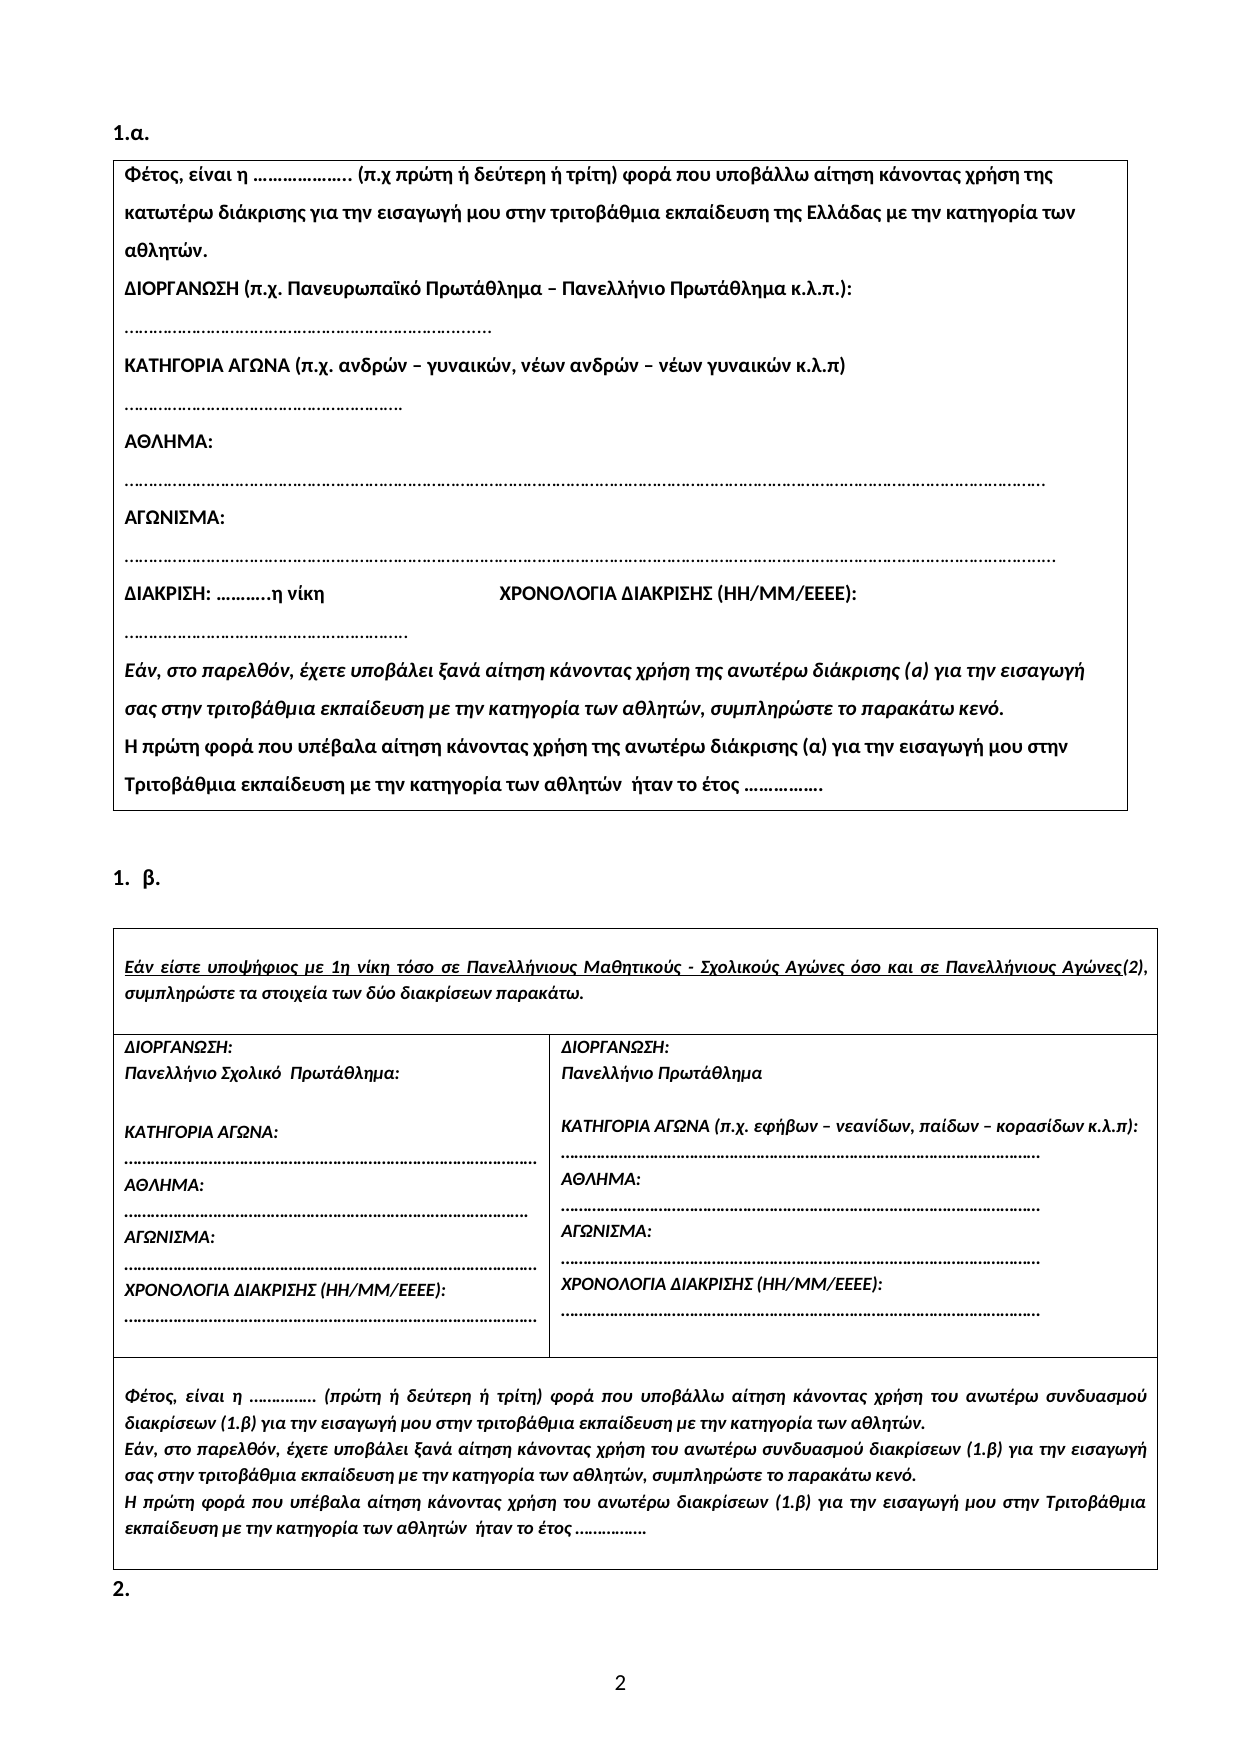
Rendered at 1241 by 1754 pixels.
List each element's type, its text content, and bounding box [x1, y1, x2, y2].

table_cell ΔΙΟΡΓΑΝΩΣΗ: Πανελλήνιο Σχολικό Πρωτάθλημα: ΚΑΤΗΓΟΡΙΑ ΑΓΩΝΑ: ………………………………………………………………………………… ΑΘΛΗΜΑ: ………………………………………………………………………………. ΑΓΩΝΙΣΜΑ: ………………………………………………………………………………… ΧΡΟΝΟΛΟΓΙΑ ΔΙΑΚΡΙΣΗΣ (ΗΗ/ΜΜ/ΕΕΕΕ): ………………………………………………………………………………… [114, 1035, 549, 1357]
text 1.α. [112, 118, 1131, 146]
list β. [112, 863, 1131, 891]
table_cell Φέτος, είναι η …………… (πρώτη ή δεύτερη ή τρίτη) φορά που υποβάλλω αίτηση κάνοντας χρήση του ανωτέρω συνδυασμού διακρίσεων (1.β) για την εισαγωγή μου στην τριτοβάθμια εκπαίδευση με την κατηγορία των αθλητών. Εάν, στο παρελθόν, έχετε υποβάλει ξανά αίτηση κάνοντας χρήση του ανωτέρω συνδυασμού διακρίσεων (1.β) για την εισαγωγή σας στην τριτοβάθμια εκπαίδευση με την κατηγορία των αθλητών, συμπληρώστε το παρακάτω κενό. Η πρώτη φορά που υπέβαλα αίτηση κάνοντας χρήση του ανωτέρω διακρίσεων (1.β) για την εισαγωγή μου στην Τριτοβάθμια εκπαίδευση με την κατηγορία των αθλητών ήταν το έτος ……………. [114, 1358, 1157, 1569]
table_header Φέτος, είναι η ……………….. (π.χ πρώτη ή δεύτερη ή τρίτη) φορά που υποβάλλω αίτηση κάνοντας χρήση της κατωτέρω διάκρισης για την εισαγωγή μου στην τριτοβάθμια εκπαίδευση της Ελλάδας με την κατηγορία των αθλητών. ΔΙΟΡΓΑΝΩΣΗ (π.χ. Πανευρωπαϊκό Πρωτάθλημα – Πανελλήνιο Πρωτάθλημα κ.λ.π.): ……………………………………………………………....... ΚΑΤΗΓΟΡΙΑ ΑΓΩΝΑ (π.χ. ανδρών – γυναικών, νέων ανδρών – νέων γυναικών κ.λ.π) …………………………………………………. ΑΘΛΗΜΑ: ………………………………………………………………………………………………………………………………………………………………………… ΑΓΩΝΙΣΜΑ:………………………………………………………………………………………………………………………………………………………………………..… ΔΙΑΚΡΙΣΗ: ………..η νίκη ΧΡΟΝΟΛΟΓΙΑ ΔΙΑΚΡΙΣΗΣ (ΗΗ/ΜΜ/ΕΕΕΕ):………………………………………………….. Εάν, στο παρελθόν, έχετε υποβάλει ξανά αίτηση κάνοντας χρήση της ανωτέρω διάκρισης (a) για την εισαγωγή σας στην τριτοβάθμια εκπαίδευση με την κατηγορία των αθλητών, συμπληρώστε το παρακάτω κενό. Η πρώτη φορά που υπέβαλα αίτηση κάνοντας χρήση της ανωτέρω διάκρισης (α) για την εισαγωγή μου στην Τριτοβάθμια εκπαίδευση με την κατηγορία των αθλητών ήταν το έτος ……………. [114, 161, 1127, 810]
table_header Εάν είστε υποψήφιος με 1η νίκη τόσο σε Πανελλήνιους Μαθητικούς - Σχολικούς Αγώνες όσο και σε Πανελλήνιους Αγώνες(2), συμπληρώστε τα στοιχεία των δύο διακρίσεων παρακάτω. [114, 929, 1157, 1034]
table_cell ΔΙΟΡΓΑΝΩΣΗ: Πανελλήνιο Πρωτάθλημα ΚΑΤΗΓΟΡΙΑ ΑΓΩΝΑ (π.χ. εφήβων – νεανίδων, παίδων – κορασίδων κ.λ.π): ……………………………………………………………………………………………… ΑΘΛΗΜΑ: ……………………………………………………………………………………………… ΑΓΩΝΙΣΜΑ: ……………………………………………………………………………………………… ΧΡΟΝΟΛΟΓΙΑ ΔΙΑΚΡΙΣΗΣ (ΗΗ/ΜΜ/ΕΕΕΕ): ……………………………………………………………………………………………… [550, 1035, 1157, 1357]
text 2. [112, 1574, 1131, 1602]
